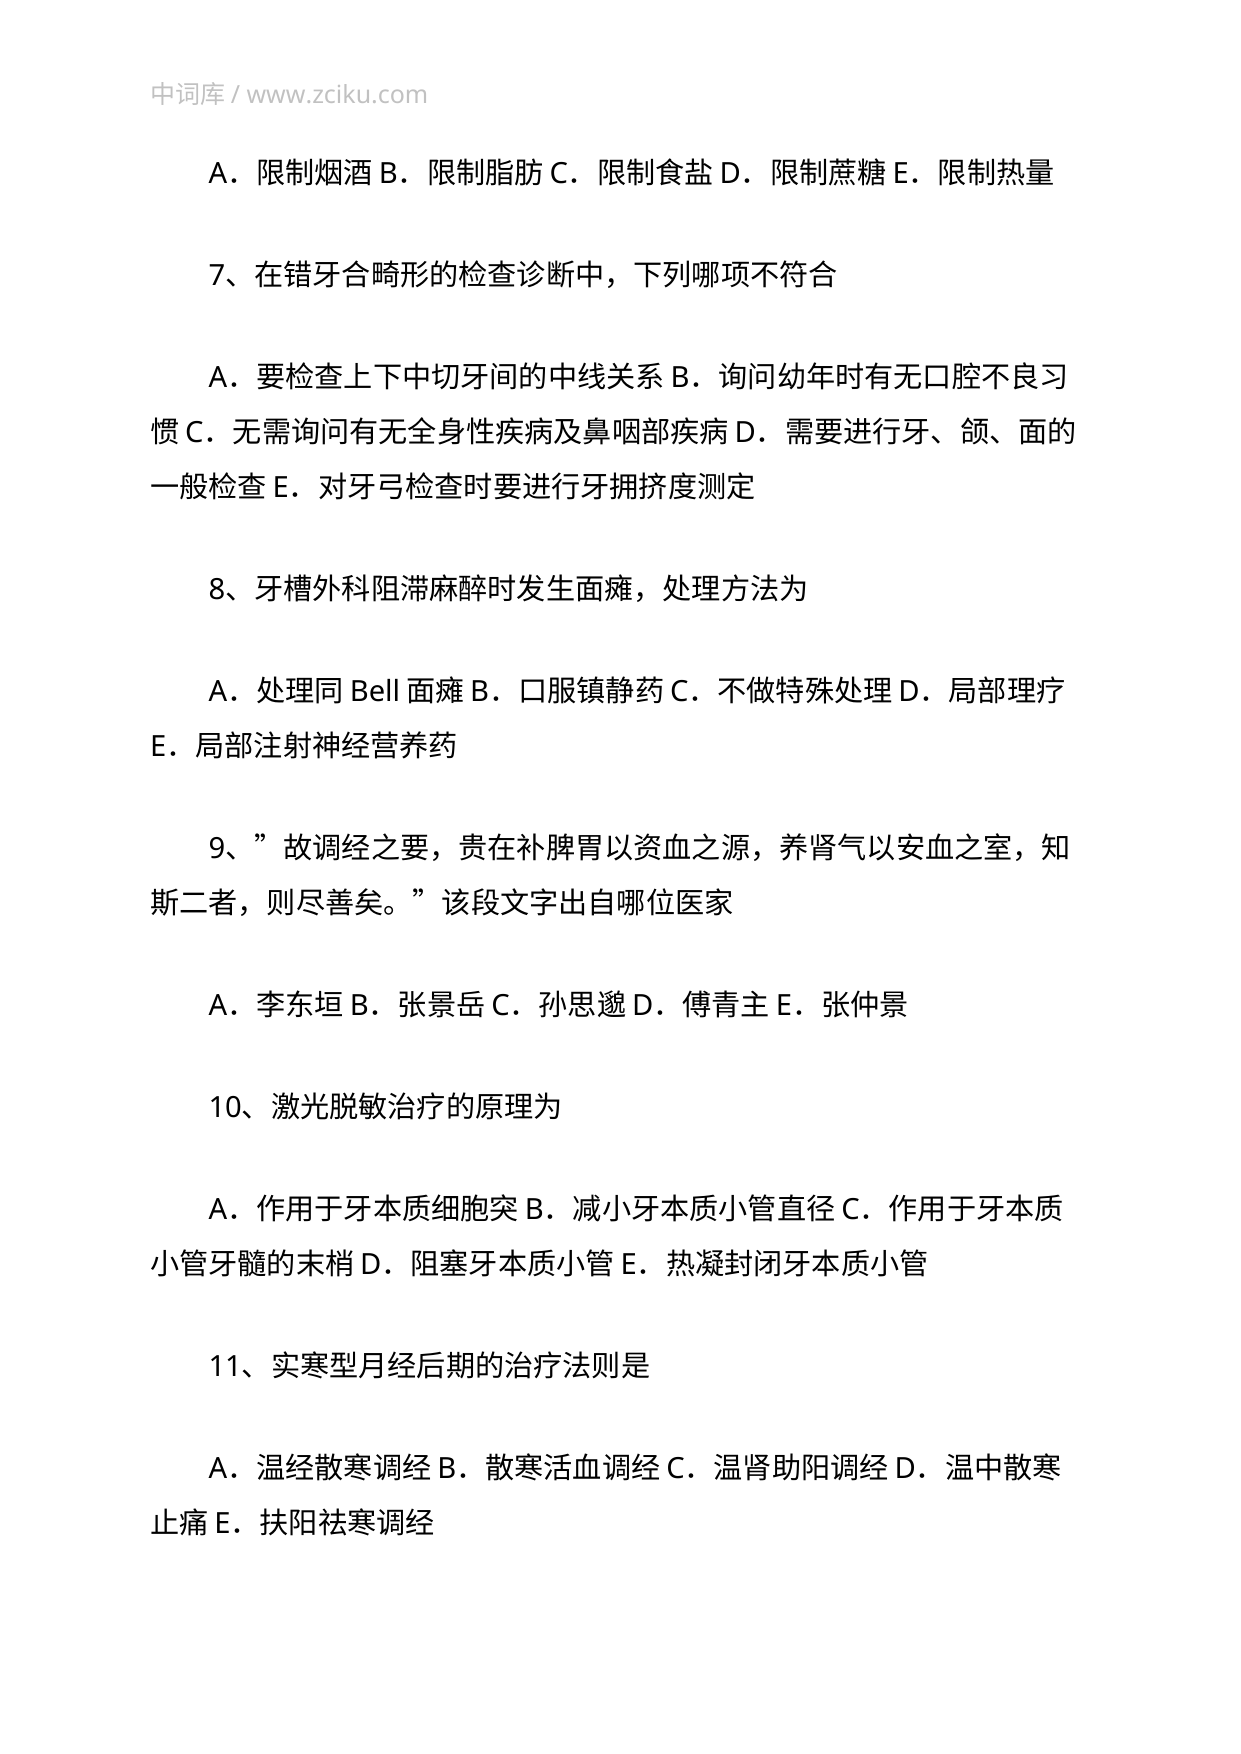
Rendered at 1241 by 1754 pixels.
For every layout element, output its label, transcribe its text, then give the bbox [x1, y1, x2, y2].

text 8、牙槽外科阻滞麻醉时发生面瘫，处理方法为 [150, 566, 1090, 608]
text 11、实寒型月经后期的治疗法则是 [150, 1343, 1090, 1385]
text A．限制烟酒B．限制脂肪C．限制食盐D．限制蔗糖E．限制热量 [150, 150, 1090, 192]
text A．李东垣B．张景岳C．孙思邈D．傅青主E．张仲景 [150, 982, 1090, 1024]
text 7、在错牙合畸形的检查诊断中，下列哪项不符合 [150, 252, 1090, 294]
text A．要检查上下中切牙间的中线关系B．询问幼年时有无口腔不良习惯C．无需询问有无全身性疾病及鼻咽部疾病D．需要进行牙、颌、面的一般检查E．对牙弓检查时要进行牙拥挤度测定 [150, 354, 1090, 506]
text 9、”故调经之要，贵在补脾胃以资血之源，养肾气以安血之室，知斯二者，则尽善矣。”该段文字出自哪位医家 [150, 825, 1090, 922]
text 10、激光脱敏治疗的原理为 [150, 1084, 1090, 1126]
text A．温经散寒调经B．散寒活血调经C．温肾助阳调经D．温中散寒止痛E．扶阳祛寒调经 [150, 1444, 1090, 1542]
text A．作用于牙本质细胞突B．减小牙本质小管直径C．作用于牙本质小管牙髓的末梢D．阻塞牙本质小管E．热凝封闭牙本质小管 [150, 1186, 1090, 1283]
text A．处理同Bell面瘫B．口服镇静药C．不做特殊处理D．局部理疗E．局部注射神经营养药 [150, 668, 1090, 765]
